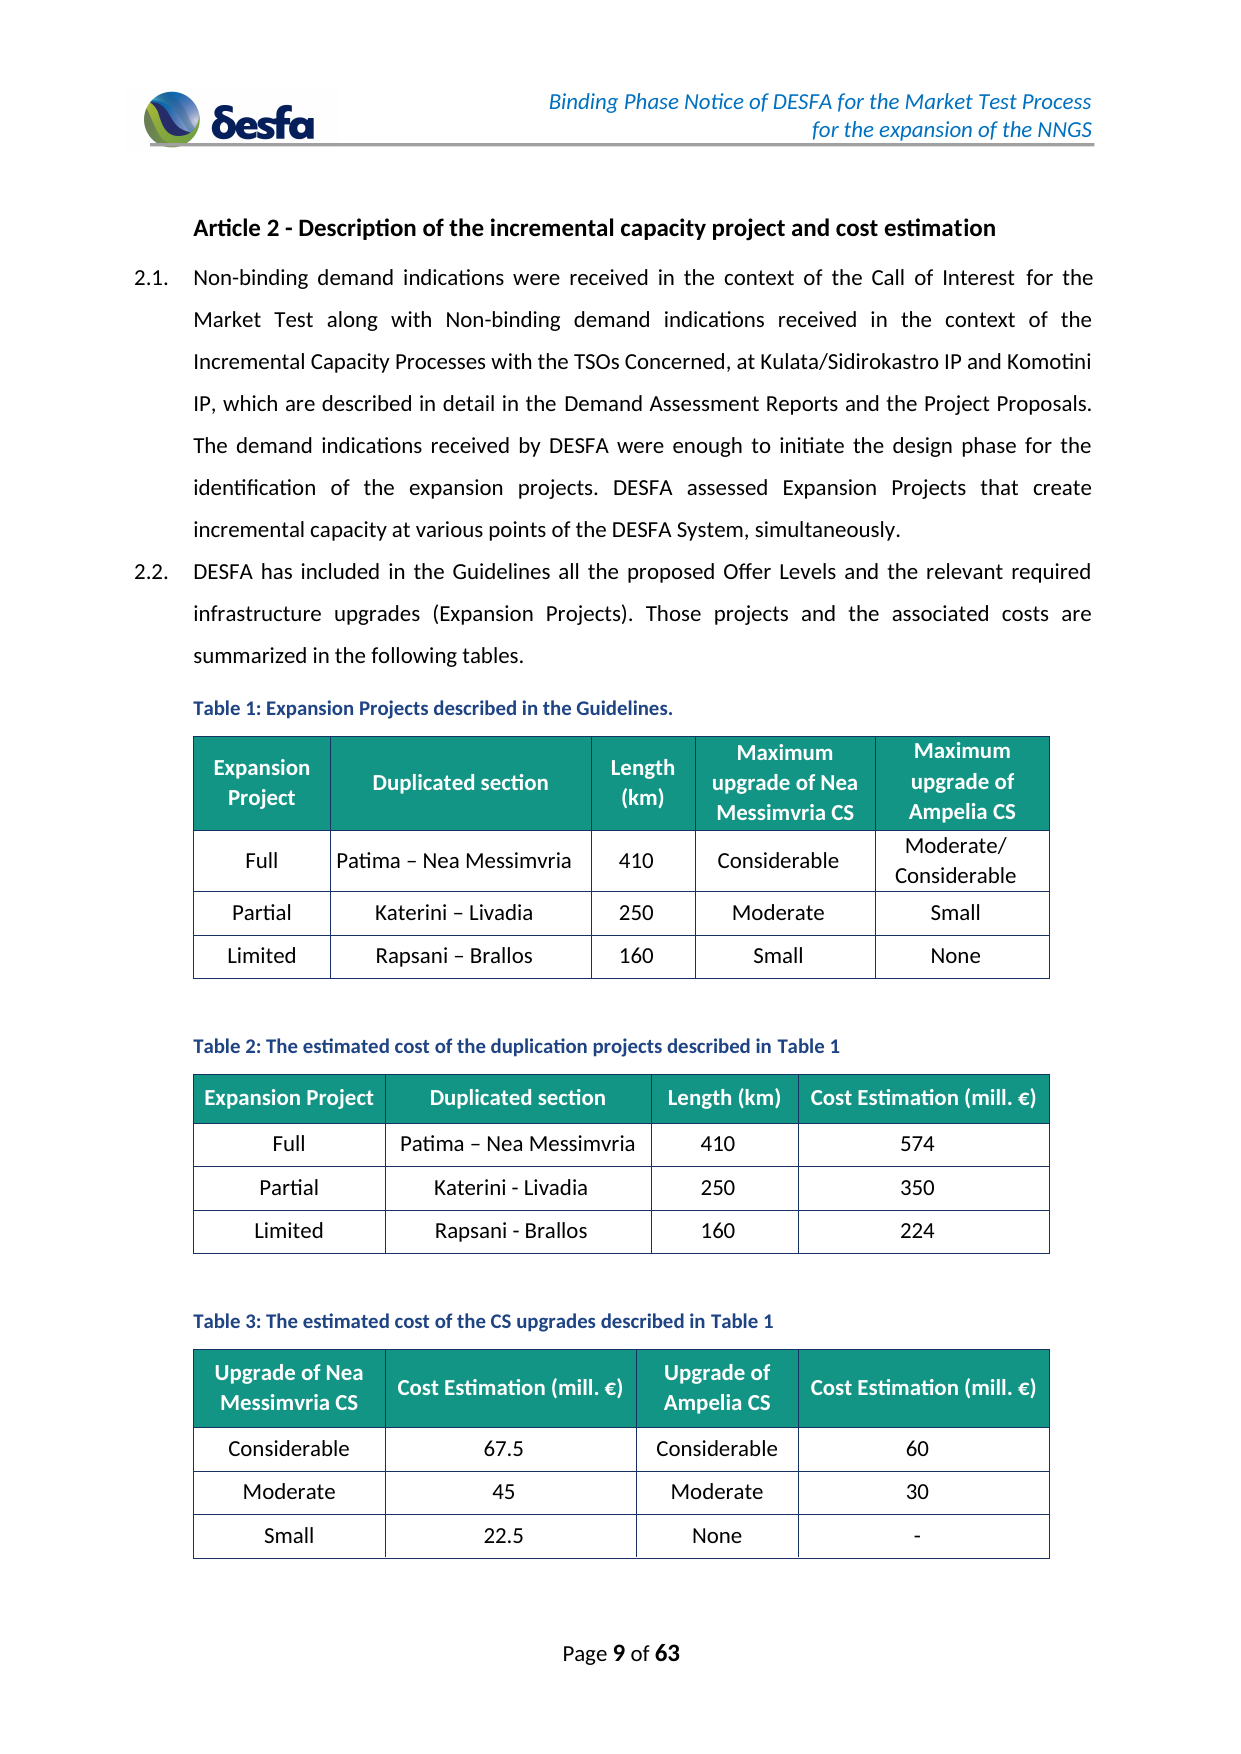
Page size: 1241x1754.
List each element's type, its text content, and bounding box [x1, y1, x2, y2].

table_cell 22.5 [386, 1515, 636, 1557]
table_cell Small [696, 936, 875, 978]
table_cell 30 [799, 1472, 1049, 1514]
table_cell 574 [799, 1124, 1049, 1166]
table_cell 250 [652, 1167, 798, 1209]
table_cell Considerable [637, 1428, 798, 1471]
table_cell 67.5 [386, 1428, 636, 1471]
table_cell Limited [194, 936, 330, 978]
table_cell Small [194, 1515, 385, 1557]
text Table 1: Expansion Projects described in the Guidelines. [193, 696, 1093, 721]
table_cell 60 [799, 1428, 1049, 1471]
table_header Upgrade of Nea Messimvria CS [194, 1350, 385, 1427]
table_cell Katerini - Livadia [386, 1167, 651, 1209]
table_cell Limited [194, 1211, 385, 1253]
table_cell Partial [194, 1167, 385, 1209]
table_cell Considerable [194, 1428, 385, 1471]
table_cell 160 [592, 936, 695, 978]
table_cell - [799, 1515, 1049, 1557]
table_cell Full [194, 1124, 385, 1166]
list DESFA has included in the Guidelines all the proposed Offer Levels and the relevant required infrastructure upgrades (Expansion Projects). Those projects and the associated costs are summarized in the following tables. [134, 557, 1093, 669]
table_cell Moderate [696, 892, 875, 934]
table_cell None [876, 936, 1049, 978]
subtitle Article 2 - Description of the incremental capacity project and cost estimation [193, 212, 1093, 242]
table_cell Rapsani – Brallos [331, 936, 591, 978]
table_cell 410 [592, 831, 695, 891]
table_header Cost Estimation (mill. €) [799, 1350, 1049, 1427]
table_cell Rapsani - Brallos [386, 1211, 651, 1253]
table_cell Moderate/ Considerable [876, 831, 1049, 891]
table_cell Moderate [637, 1472, 798, 1514]
table_header Duplicated section [331, 737, 591, 830]
text Table 3: The estimated cost of the CS upgrades described in Table 1 [193, 1308, 1093, 1333]
table_header Length (km) [592, 737, 695, 830]
text Table 2: The estimated cost of the duplication projects described in Table 1 [193, 1033, 1093, 1058]
table_cell Patima – Nea Messimvria [386, 1124, 651, 1166]
picture [123, 87, 339, 152]
table_header Cost Estimation (mill. €) [799, 1075, 1049, 1123]
table_cell 350 [799, 1167, 1049, 1209]
table_header Maximum upgrade of Ampelia CS [876, 737, 1049, 830]
table_header Length (km) [652, 1075, 798, 1123]
table_cell 45 [386, 1472, 636, 1514]
table_cell Moderate [194, 1472, 385, 1514]
list Non-binding demand indications were received in the context of the Call of Interest for the Market Test along with Non-binding demand indications received in the context of the Incremental Capacity Processes with the TSOs Concerned, at Kulata/Sidirokastro IP and Komotini IP, which are described in detail in the Demand Assessment Reports and the Project Proposals. The demand indications received by DESFA were enough to initiate the design phase for the identification of the expansion projects. DESFA assessed Expansion Projects that create incremental capacity at various points of the DESFA System, simultaneously. [134, 263, 1093, 543]
table_cell Considerable [696, 831, 875, 891]
table_header Expansion Project [194, 737, 330, 830]
table_header Cost Estimation (mill. €) [386, 1350, 636, 1427]
table_header Expansion Project [194, 1075, 385, 1123]
table_cell 250 [592, 892, 695, 934]
table_cell 224 [799, 1211, 1049, 1253]
table_cell Small [876, 892, 1049, 934]
table_header Upgrade of Ampelia CS [637, 1350, 798, 1427]
table_cell 160 [652, 1211, 798, 1253]
table_cell Katerini – Livadia [331, 892, 591, 934]
table_cell 410 [652, 1124, 798, 1166]
table_cell Partial [194, 892, 330, 934]
table_cell Patima – Nea Messimvria [331, 831, 591, 891]
table_cell Full [194, 831, 330, 891]
table_header Duplicated section [386, 1075, 651, 1123]
table_header Maximum upgrade of Nea Messimvria CS [696, 737, 875, 830]
table_cell None [637, 1515, 798, 1557]
